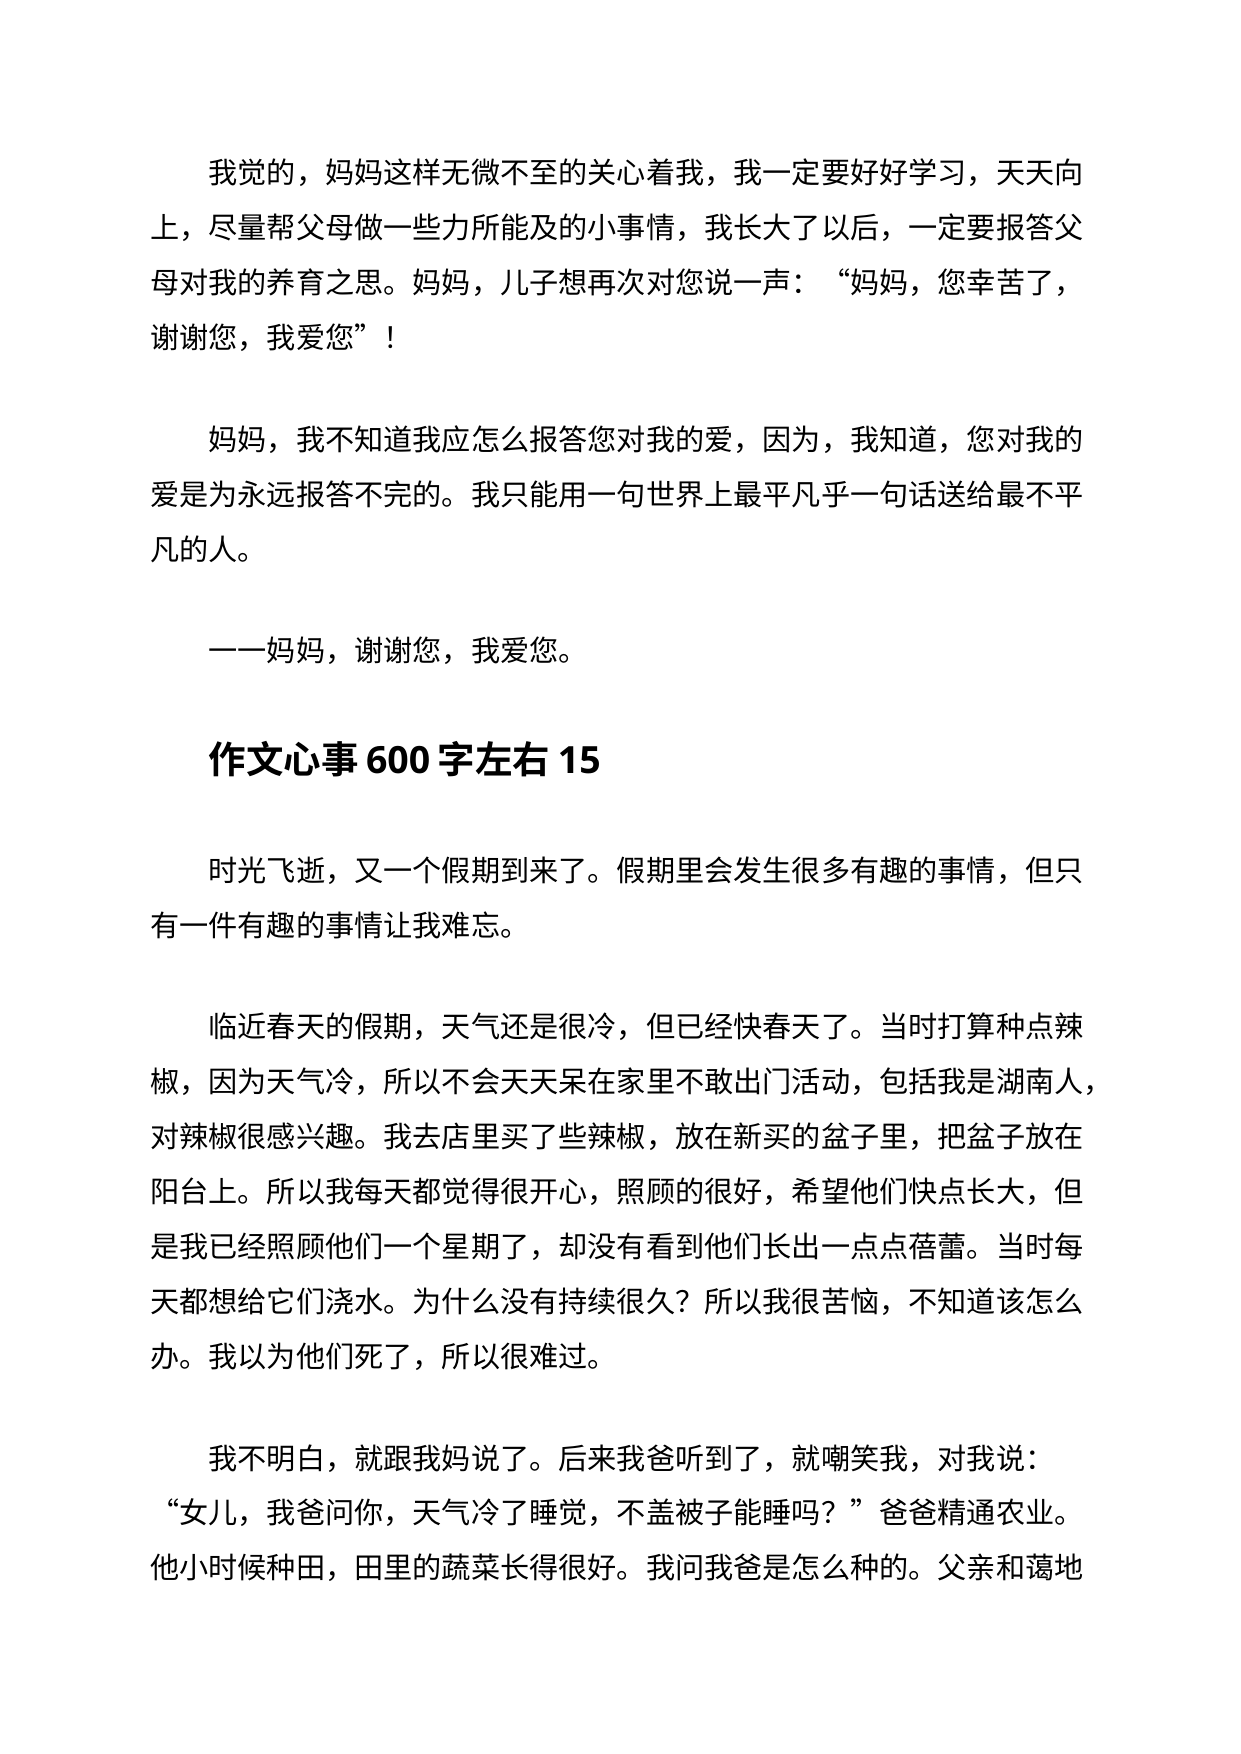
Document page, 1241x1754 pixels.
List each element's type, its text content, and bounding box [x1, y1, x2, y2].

text 我觉的，妈妈这样无微不至的关心着我，我一定要好好学习，天天向上，尽量帮父母做一些力所能及的小事情，我长大了以后，一定要报答父母对我的养育之思。妈妈，儿子想再次对您说一声：“妈妈，您幸苦了，谢谢您，我爱您”！ [150, 150, 1090, 357]
text 临近春天的假期，天气还是很冷，但已经快春天了。当时打算种点辣椒，因为天气冷，所以不会天天呆在家里不敢出门活动，包括我是湖南人，对辣椒很感兴趣。我去店里买了些辣椒，放在新买的盆子里，把盆子放在阳台上。所以我每天都觉得很开心，照顾的很好，希望他们快点长大，但是我已经照顾他们一个星期了，却没有看到他们长出一点点蓓蕾。当时每天都想给它们浇水。为什么没有持续很久？所以我很苦恼，不知道该怎么办。我以为他们死了，所以很难过。 [150, 1004, 1090, 1376]
text 一一妈妈，谢谢您，我爱您。 [150, 628, 1090, 670]
text 作文心事600字左右15 [150, 730, 1090, 784]
text 时光飞逝，又一个假期到来了。假期里会发生很多有趣的事情，但只有一件有趣的事情让我难忘。 [150, 847, 1090, 944]
text 妈妈，我不知道我应怎么报答您对我的爱，因为，我知道，您对我的爱是为永远报答不完的。我只能用一句世界上最平凡乎一句话送给最不平凡的人。 [150, 416, 1090, 568]
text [150, 1435, 1090, 1587]
